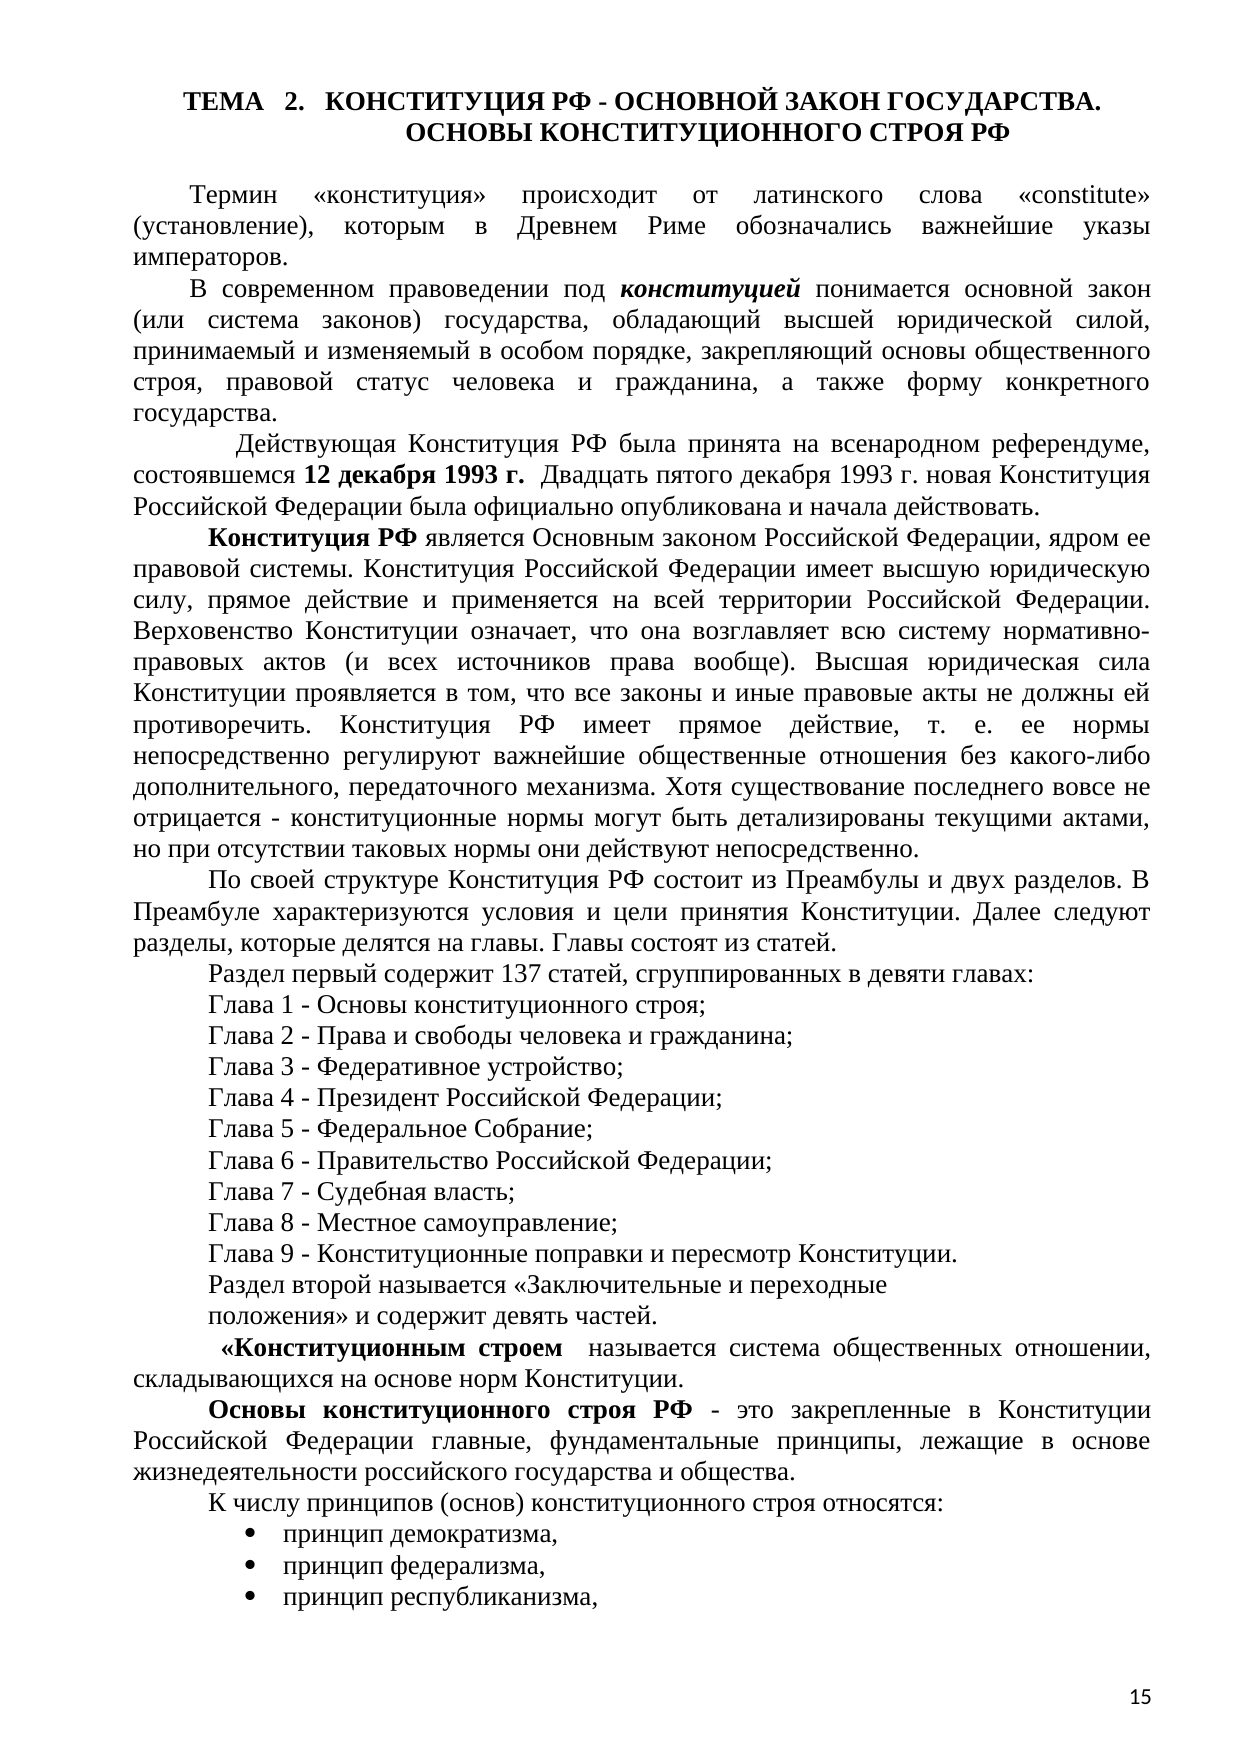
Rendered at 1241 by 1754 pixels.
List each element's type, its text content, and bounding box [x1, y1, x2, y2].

list принцип федерализма, [245, 1549, 1152, 1580]
text Глава 3 - Федеративное устройство; [133, 1050, 1152, 1081]
text По своей структуре Конституция РФ состоит из Преамбулы и двух разделов. В Преамбуле характеризуются условия и цели принятия Конституции. Далее следуют разделы, которые делятся на главы. Главы состоят из статей. [133, 863, 1152, 957]
text Раздел первый содержит 137 статей, сгруппированных в девяти главах: [133, 957, 1152, 988]
text Глава 8 - Местное самоуправление; [133, 1206, 1152, 1237]
text К числу принципов (основ) конституционного строя относятся: [133, 1486, 1152, 1517]
text Глава 4 - Президент Российской Федерации; [133, 1081, 1152, 1113]
text Раздел второй называется «Заключительные и переходные [133, 1268, 1152, 1299]
list принцип республиканизма, [245, 1580, 1152, 1611]
text ТЕМА 2. КОНСТИТУЦИЯ РФ - ОСНОВНОЙ ЗАКОН ГОСУДАРСТВА. ОСНОВЫ КОНСТИТУЦИОННОГО СТРОЯ РФ [133, 85, 1152, 147]
text Действующая Конституция РФ была принята на всенародном референдуме, состоявшемся 12 декабря . Двадцать пятого декабря . новая Конституция Российской Федерации была официально опубликована и начала действовать. [133, 427, 1152, 521]
text «Конституционным строем называется система общественных отношении, складывающихся на основе норм Конституции. [133, 1331, 1152, 1393]
text положения» и содержит девять частей. [133, 1299, 1152, 1331]
text Глава 2 - Права и свободы человека и гражданина; [133, 1019, 1152, 1050]
text Глава 7 - Судебная власть; [133, 1175, 1152, 1206]
text Глава 1 - Основы конституционного строя; [133, 988, 1152, 1019]
text Глава 9 - Конституционные поправки и пересмотр Конституции. [133, 1237, 1152, 1268]
text Глава 6 - Правительство Российской Федерации; [133, 1144, 1152, 1175]
text Основы конституционного строя РФ - это закрепленные в Конституции Российской Федерации главные, фундаментальные принципы, лежащие в основе жизнедеятельности российского государства и общества. [133, 1393, 1152, 1486]
text Конституция РФ является Основным законом Российской Федерации, ядром ее правовой системы. Конституция Российской Федерации имеет высшую юридическую силу, прямое действие и применяется на всей территории Российской Федерации. Верховенство Конституции означает, что она возглавляет всю систему нормативно-правовых актов (и всех источников права вообще). Высшая юридическая сила Конституции проявляется в том, что все законы и иные правовые акты не должны ей противоречить. Конституция РФ имеет прямое действие, т. е. ее нормы непосредственно регулируют важнейшие общественные отношения без какого-либо дополнительного, передаточного механизма. Хотя существование последнего вовсе не отрицается - конституционные нормы могут быть детализированы текущими актами, но при отсутствии таковых нормы они действуют непосредственно. [133, 521, 1152, 863]
list принцип демократизма, [245, 1517, 1152, 1549]
text В современном правоведении под конституцией понимается основной закон (или система законов) государства, обладающий высшей юридической силой, принимаемый и изменяемый в особом порядке, закрепляющий основы общественного строя, правовой статус человека и гражданина, а также форму конкретного государства. [133, 272, 1152, 427]
text Термин «конституция» происходит от латинского слова «constitute» (установление), которым в Древнем Риме обозначались важнейшие указы императоров. [133, 178, 1152, 272]
text Глава 5 - Федеральное Собрание; [133, 1113, 1152, 1144]
